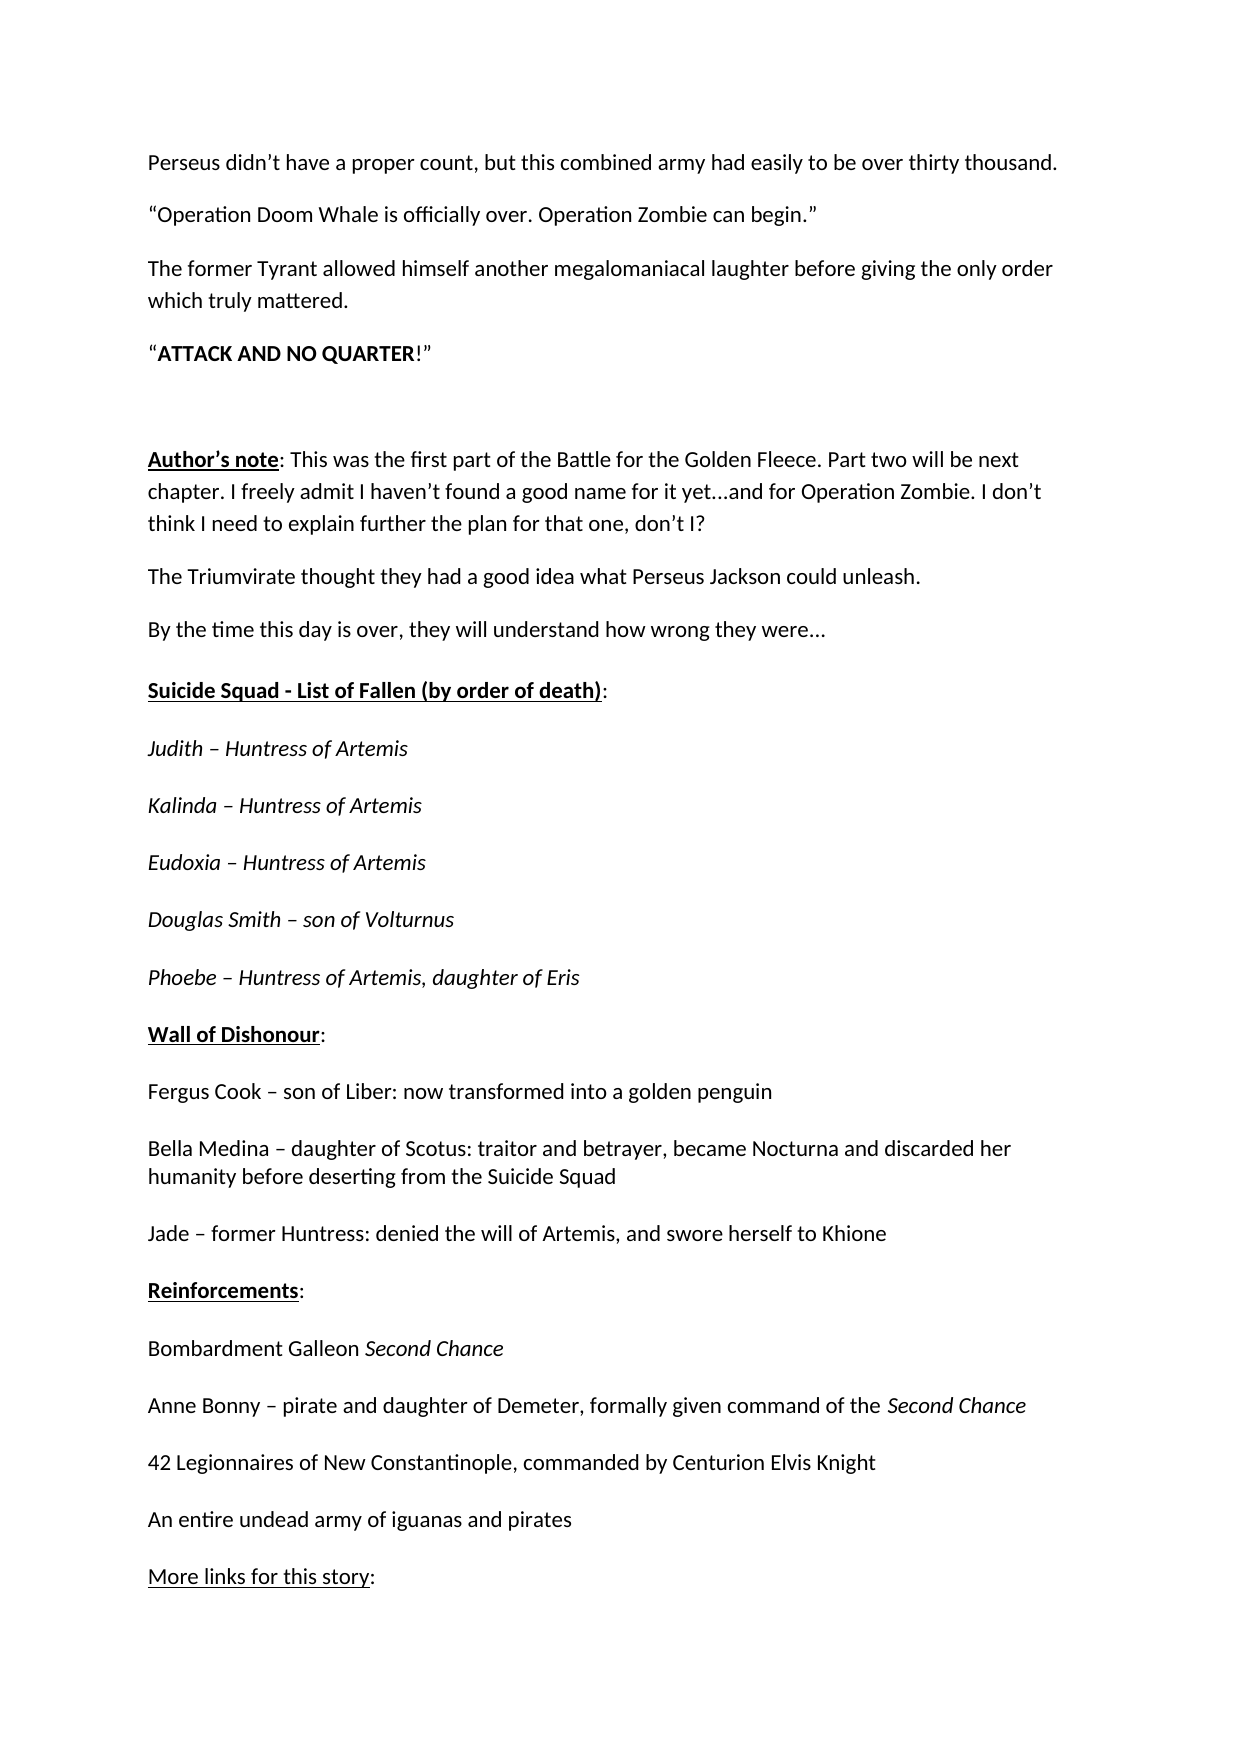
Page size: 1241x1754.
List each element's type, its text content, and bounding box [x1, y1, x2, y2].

text By the time this day is over, they will understand how wrong they were... [148, 615, 1093, 643]
text Fergus Cook – son of Liber: now transformed into a golden penguin [148, 1077, 1093, 1105]
text More links for this story: [148, 1562, 1093, 1591]
text Judith – Huntress of Artemis [148, 734, 1093, 762]
text An entire undead army of iguanas and pirates [148, 1505, 1093, 1533]
text Bella Medina – daughter of Scotus: traitor and betrayer, became Nocturna and discarded her humanity before deserting from the Suicide Squad [148, 1134, 1093, 1190]
text Reinforcements: [148, 1277, 1093, 1304]
text 42 Legionnaires of New Constantinople, commanded by Centurion Elvis Knight [148, 1448, 1093, 1476]
text The Triumvirate thought they had a good idea what Perseus Jackson could unleash. [148, 562, 1093, 590]
text Anne Bonny – pirate and daughter of Demeter, formally given command of the Second Chance [148, 1391, 1093, 1419]
text “ATTACK AND NO QUARTER!” [148, 339, 1093, 367]
text Eudoxia – Huntress of Artemis [148, 848, 1093, 876]
text The former Tyrant allowed himself another megalomaniacal laughter before giving the only order which truly mattered. [148, 254, 1093, 314]
text Kalinda – Huntress of Artemis [148, 791, 1093, 819]
text Jade – former Huntress: denied the will of Artemis, and swore herself to Khione [148, 1219, 1093, 1247]
text Perseus didn’t have a proper count, but this combined army had easily to be over thirty thousand. [148, 148, 1093, 176]
text Author’s note: This was the first part of the Battle for the Golden Fleece. Part two will be next chapter. I freely admit I haven’t found a good name for it yet...and for Operation Zombie. I don’t think I need to explain further the plan for that one, don’t I? [148, 445, 1093, 537]
text Wall of Dishonour: [148, 1020, 1093, 1048]
text Phoebe – Huntress of Artemis, daughter of Eris [148, 963, 1093, 991]
text “Operation Doom Whale is officially over. Operation Zombie can begin.” [148, 201, 1093, 229]
text Suicide Squad - List of Fallen (by order of death): [148, 677, 1093, 705]
text Douglas Smith – son of Volturnus [148, 905, 1093, 933]
text Bombardment Galleon Second Chance [148, 1334, 1093, 1362]
